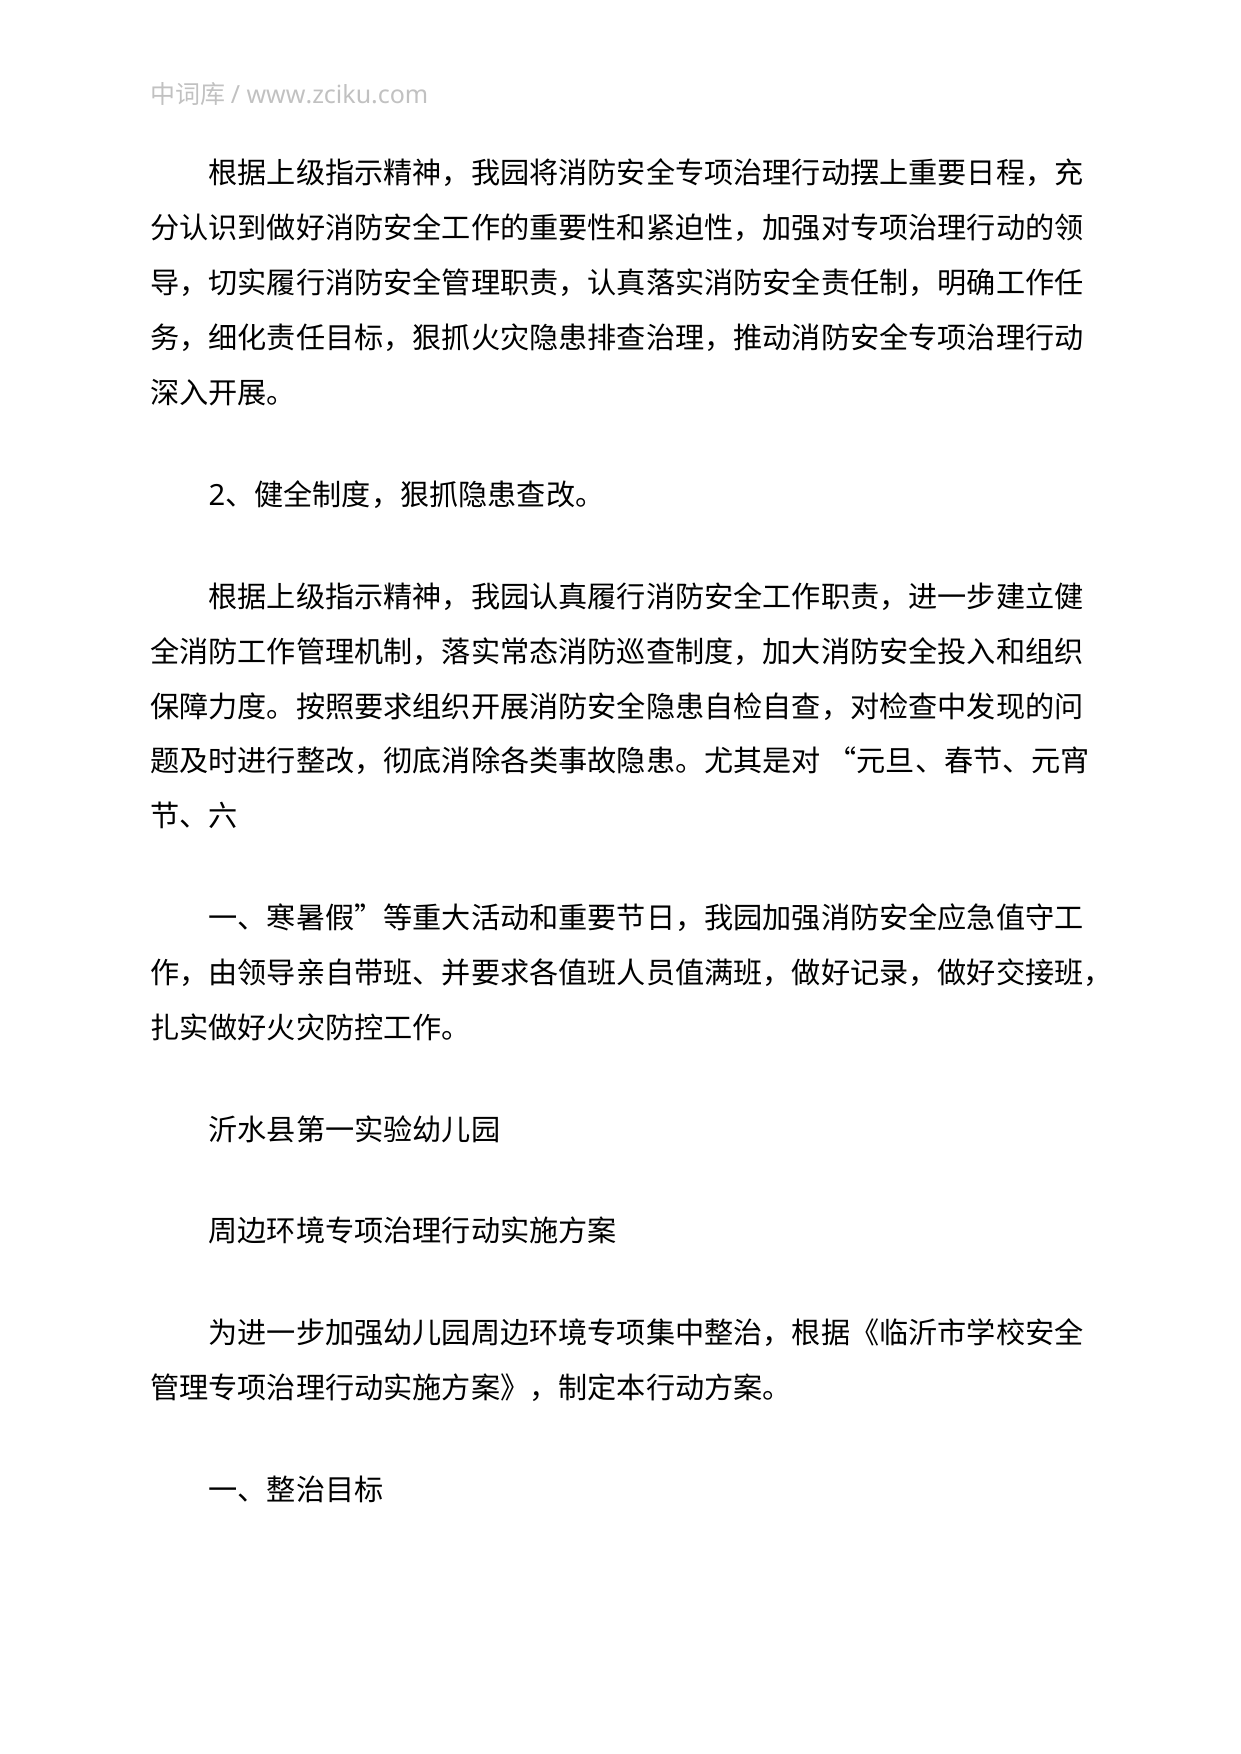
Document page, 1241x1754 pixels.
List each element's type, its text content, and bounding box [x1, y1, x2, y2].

text 一、整治目标 [150, 1466, 1090, 1509]
text 为进一步加强幼儿园周边环境专项集中整治，根据《临沂市学校安全管理专项治理行动实施方案》，制定本行动方案。 [150, 1310, 1090, 1407]
text 沂水县第一实验幼儿园 [150, 1106, 1090, 1148]
text 一、寒暑假”等重大活动和重要节日，我园加强消防安全应急值守工作，由领导亲自带班、并要求各值班人员值满班，做好记录，做好交接班，扎实做好火灾防控工作。 [150, 895, 1090, 1047]
text 2、健全制度，狠抓隐患查改。 [150, 471, 1090, 514]
text 周边环境专项治理行动实施方案 [150, 1208, 1090, 1250]
text 根据上级指示精神，我园将消防安全专项治理行动摆上重要日程，充分认识到做好消防安全工作的重要性和紧迫性，加强对专项治理行动的领导，切实履行消防安全管理职责，认真落实消防安全责任制，明确工作任务，细化责任目标，狠抓火灾隐患排查治理，推动消防安全专项治理行动深入开展。 [150, 150, 1090, 412]
text 根据上级指示精神，我园认真履行消防安全工作职责，进一步建立健全消防工作管理机制，落实常态消防巡查制度，加大消防安全投入和组织保障力度。按照要求组织开展消防安全隐患自检自查，对检查中发现的问题及时进行整改，彻底消除各类事故隐患。尤其是对 “元旦、春节、元宵节、六 [150, 573, 1090, 835]
